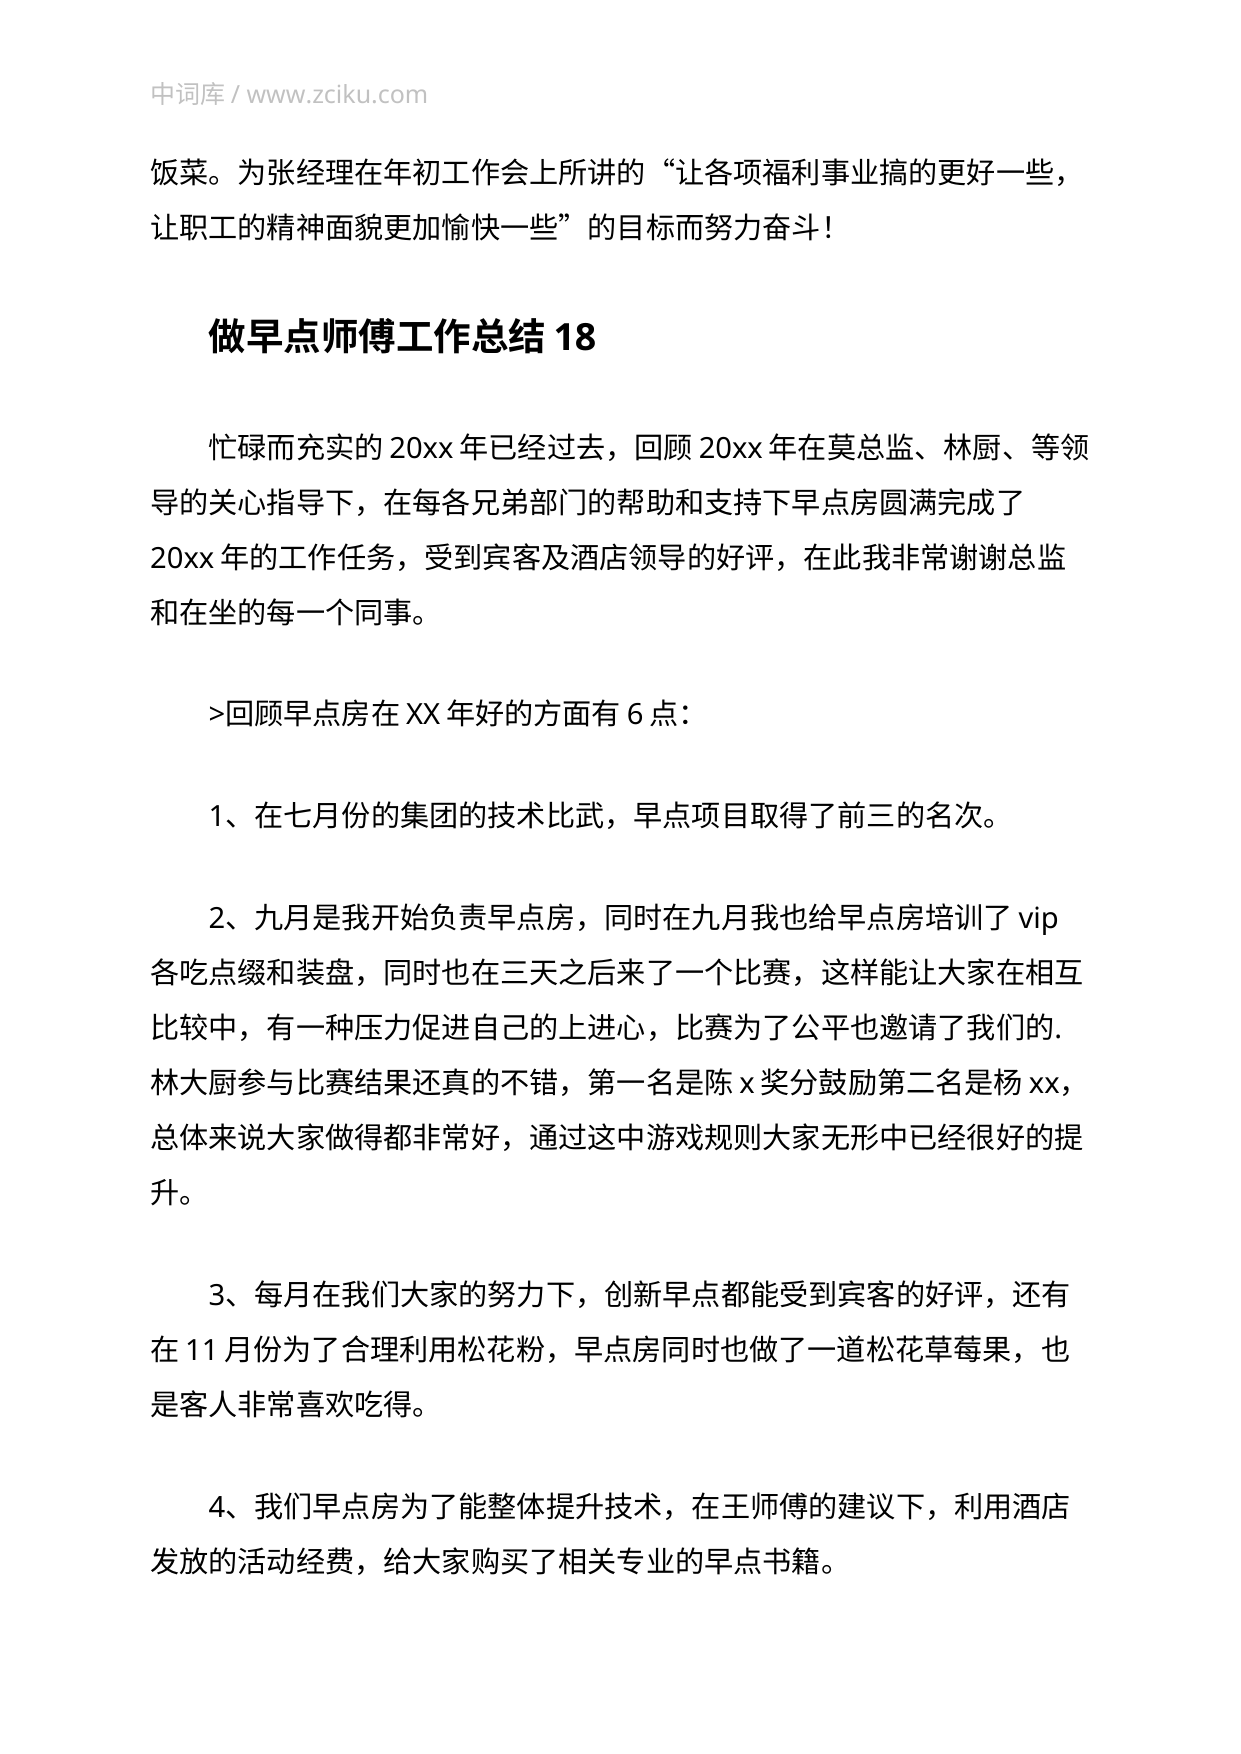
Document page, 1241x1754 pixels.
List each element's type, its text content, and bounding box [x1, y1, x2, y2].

text 3、每月在我们大家的努力下，创新早点都能受到宾客的好评，还有在11月份为了合理利用松花粉，早点房同时也做了一道松花草莓果，也是客人非常喜欢吃得。 [150, 1271, 1090, 1424]
text >回顾早点房在XX年好的方面有6点： [150, 691, 1090, 733]
text 4、我们早点房为了能整体提升技术，在王师傅的建议下，利用酒店发放的活动经费，给大家购买了相关专业的早点书籍。 [150, 1483, 1090, 1581]
text 忙碌而充实的20xx年已经过去，回顾20xx年在莫总监、林厨、等领导的关心指导下，在每各兄弟部门的帮助和支持下早点房圆满完成了20xx年的工作任务，受到宾客及酒店领导的好评，在此我非常谢谢总监和在坐的每一个同事。 [150, 424, 1090, 631]
text 1、在七月份的集团的技术比武，早点项目取得了前三的名次。 [150, 793, 1090, 835]
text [150, 150, 1090, 247]
text 2、九月是我开始负责早点房，同时在九月我也给早点房培训了vip各吃点缀和装盘，同时也在三天之后来了一个比赛，这样能让大家在相互比较中，有一种压力促进自己的上进心，比赛为了公平也邀请了我们的.林大厨参与比赛结果还真的不错，第一名是陈x奖分鼓励第二名是杨xx，总体来说大家做得都非常好，通过这中游戏规则大家无形中已经很好的提升。 [150, 895, 1090, 1212]
text 做早点师傅工作总结18 [150, 307, 1090, 361]
